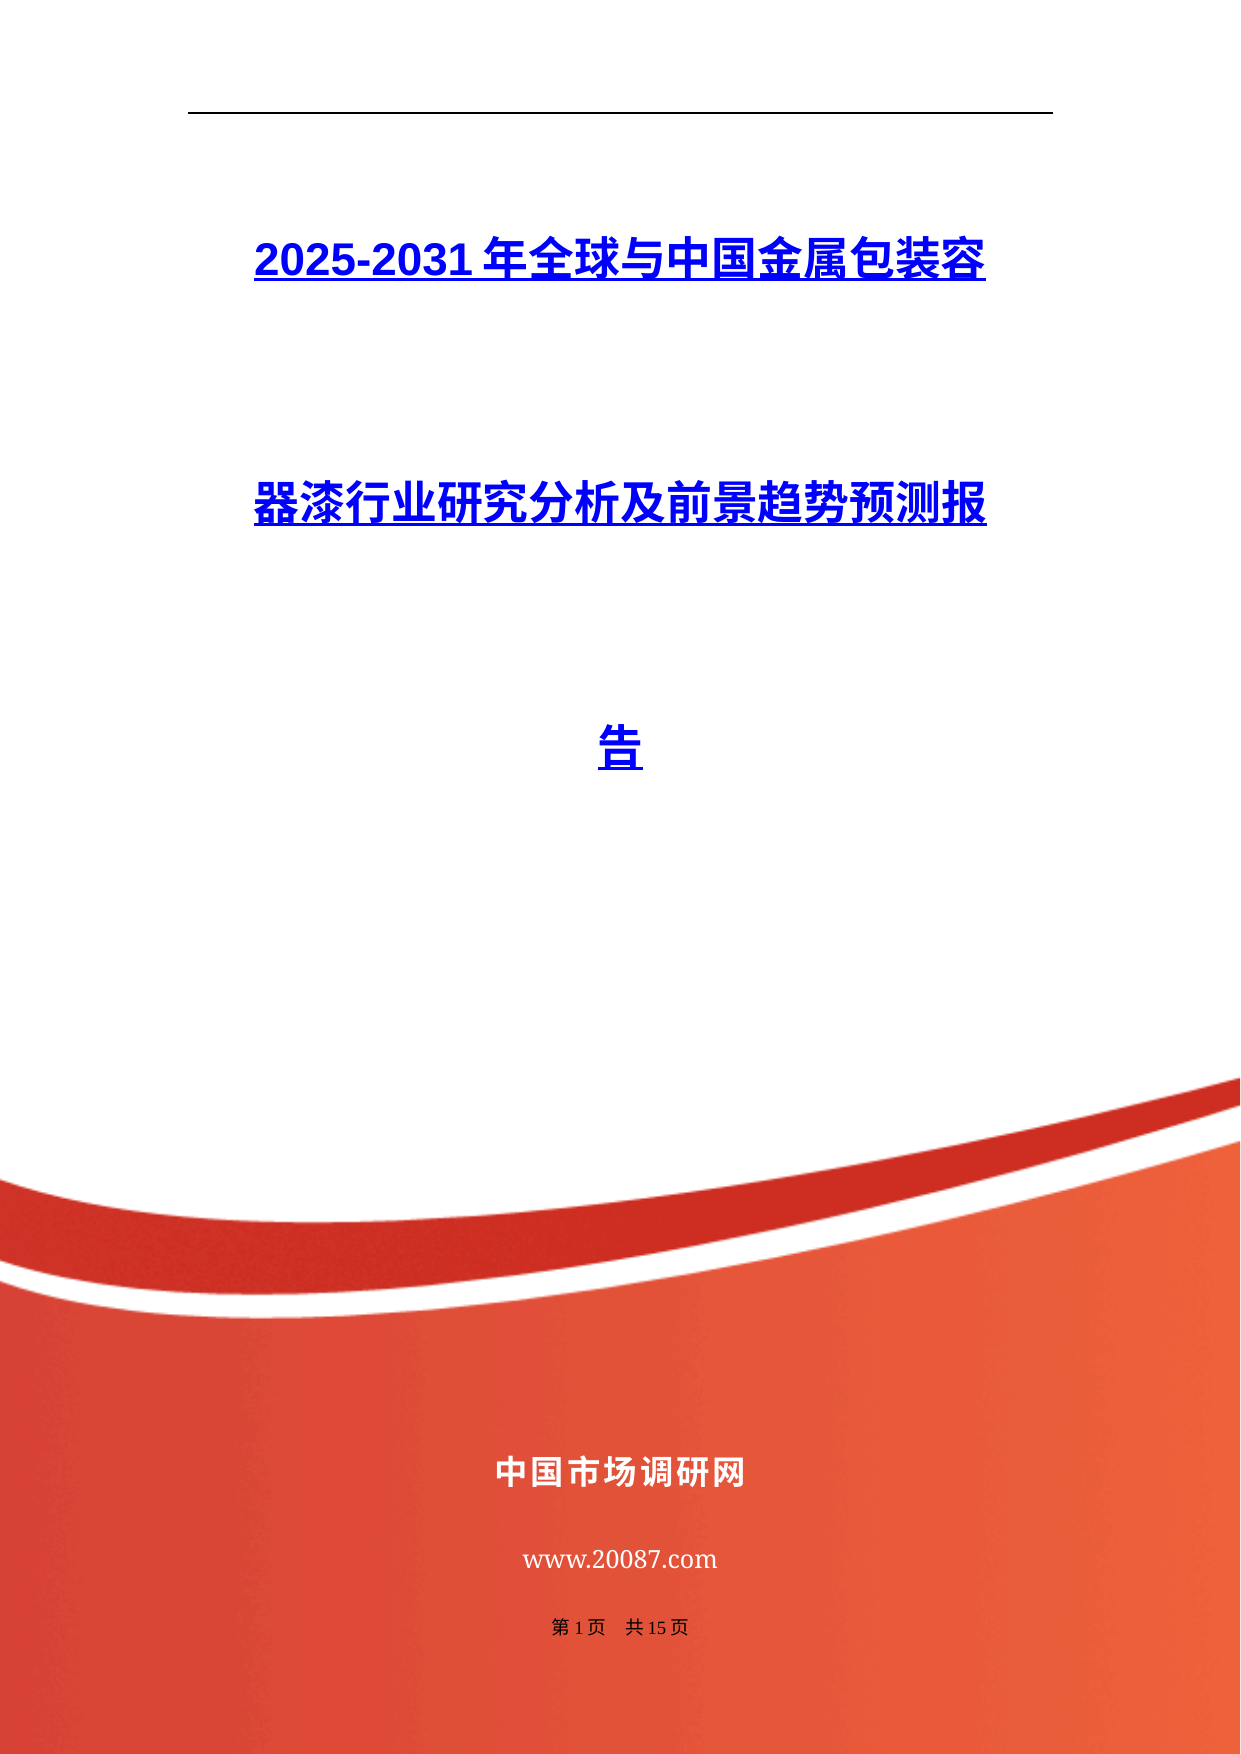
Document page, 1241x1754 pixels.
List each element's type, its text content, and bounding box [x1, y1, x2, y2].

picture [0, 1006, 1241, 1754]
text www.20087.com [187, 1526, 1053, 1591]
table_header 2025-2031年全球与中国金属包装容器漆行业研究分析及前景趋势预测报告 [188, 207, 1053, 871]
subtitle 中国市场调研网 [187, 1437, 1053, 1502]
